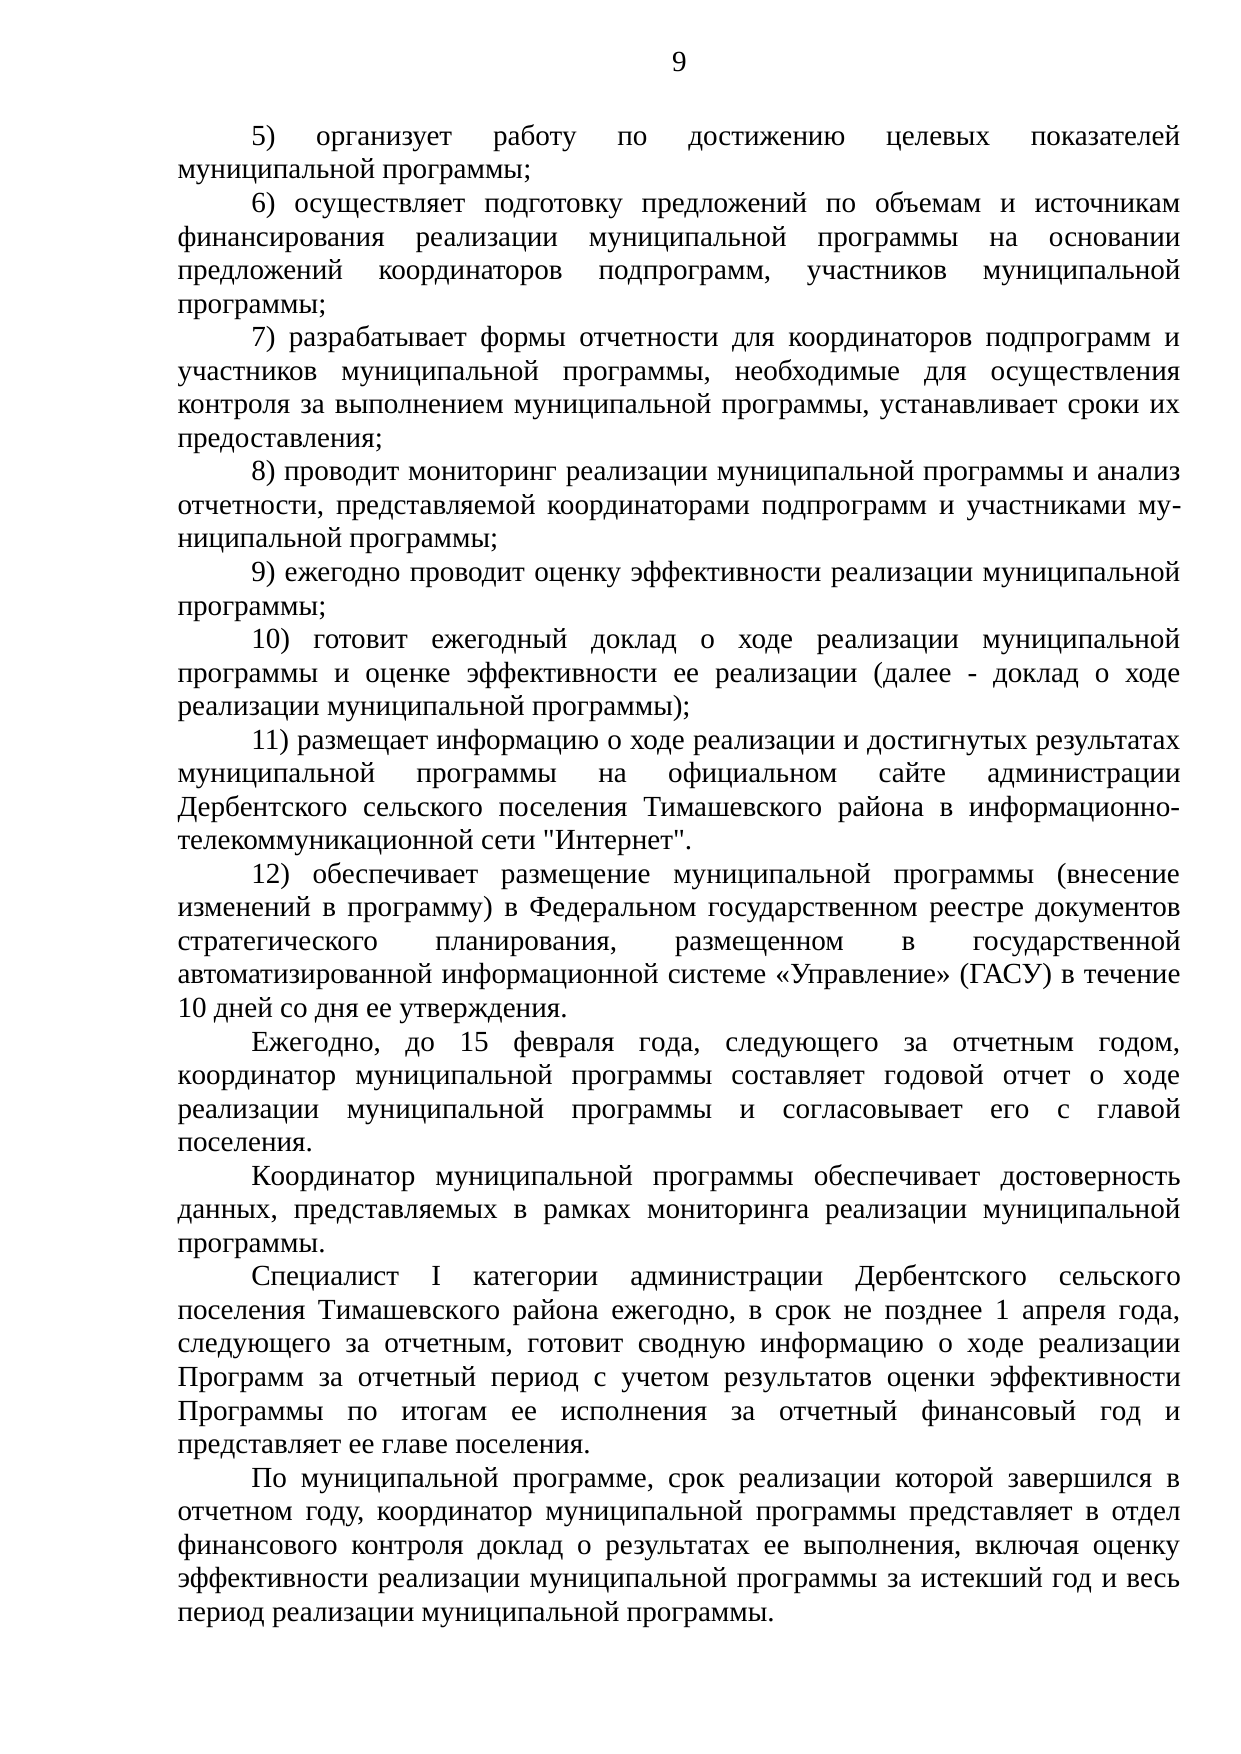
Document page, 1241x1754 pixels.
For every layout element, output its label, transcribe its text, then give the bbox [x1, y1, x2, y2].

text 9) ежегодно проводит оценку эффективности реализации муниципальной программы; [177, 554, 1181, 621]
text По муниципальной программе, срок реализации которой завершился в отчетном году, координатор муниципальной программы представляет в отдел финансового контроля доклад о результатах ее выполнения, включая оценку эффективности реализации муниципальной программы за истекший год и весь период реализации муниципальной программы. [177, 1460, 1181, 1627]
text Ежегодно, до 15 февраля года, следующего за отчетным годом, координатор муниципальной программы составляет годовой отчет о ходе реализации муниципальной программы и согласовывает его с главой поселения. [177, 1024, 1181, 1158]
text 12) обеспечивает размещение муниципальной программы (внесение изменений в программу) в Федеральном государственном реестре документов стратегического планирования, размещенном в государственной автоматизированной информационной системе «Управление» (ГАСУ) в течение 10 дней со дня ее утверждения. [177, 856, 1181, 1024]
text 8) проводит мониторинг реализации муниципальной программы и анализ отчетности, представляемой координаторами подпрограмм и участниками муниципальной программы; [177, 453, 1181, 554]
text 10) готовит ежегодный доклад о ходе реализации муниципальной программы и оценке эффективности ее реализации (далее - доклад о ходе реализации муниципальной программы); [177, 621, 1181, 722]
text 11) размещает информацию о ходе реализации и достигнутых результатах муниципальной программы на официальном сайте администрации Дербентского сельского поселения Тимашевского района в информационно-телекоммуникационной сети "Интернет". [177, 722, 1181, 856]
text Координатор муниципальной программы обеспечивает достоверность данных, представляемых в рамках мониторинга реализации муниципальной программы. [177, 1158, 1181, 1258]
text Специалист I категории администрации Дербентского сельского поселения Тимашевского района ежегодно, в срок не позднее 1 апреля года, следующего за отчетным, готовит сводную информацию о ходе реализации Программ за отчетный период с учетом результатов оценки эффективности Программы по итогам ее исполнения за отчетный финансовый год и представляет ее главе поселения. [177, 1258, 1181, 1460]
text 6) осуществляет подготовку предложений по объемам и источникам финансирования реализации муниципальной программы на основании предложений координаторов подпрограмм, участников муниципальной программы; [177, 185, 1181, 319]
text 7) разрабатывает формы отчетности для координаторов подпрограмм и участников муниципальной программы, необходимые для осуществления контроля за выполнением муниципальной программы, устанавливает сроки их предоставления; [177, 319, 1181, 453]
text 5) организует работу по достижению целевых показателей муниципальной программы; [177, 118, 1181, 185]
